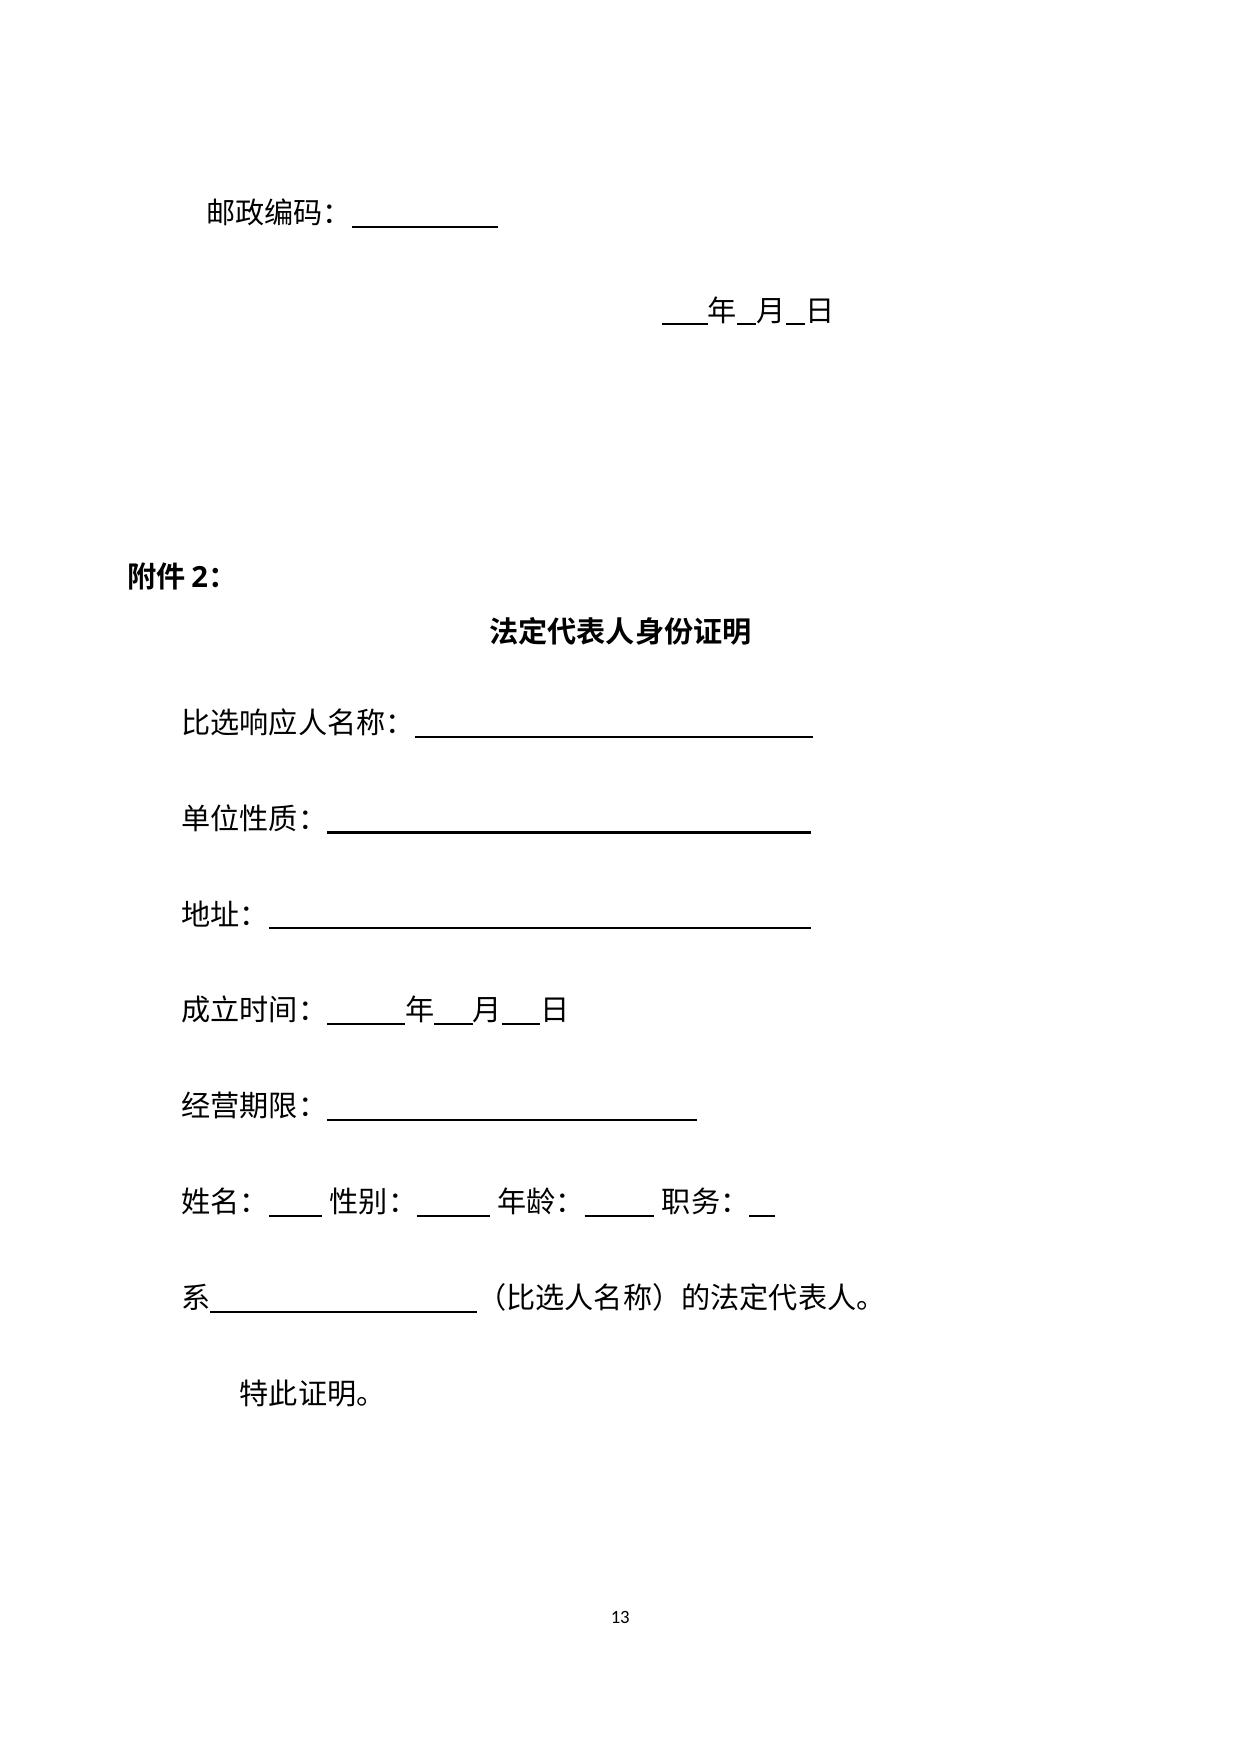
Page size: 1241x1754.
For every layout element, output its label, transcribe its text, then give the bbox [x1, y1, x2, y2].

text 经营期限： [127, 1078, 1113, 1126]
text 特此证明。 [127, 1366, 1113, 1414]
text 姓名： 性别： 年龄： 职务： [127, 1174, 1113, 1222]
text 附件2： [127, 549, 1113, 597]
text 法定代表人身份证明 [127, 597, 1113, 662]
text 地址： [127, 887, 1113, 934]
text 单位性质： [127, 791, 1113, 839]
text 成立时间： 年 月 日 [127, 982, 1113, 1030]
text 邮政编码： [127, 178, 1091, 243]
text 比选响应人名称： [127, 695, 1113, 743]
text 年 月 日 [252, 276, 1115, 341]
text 系 （比选人名称）的法定代表人。 [127, 1270, 1113, 1318]
